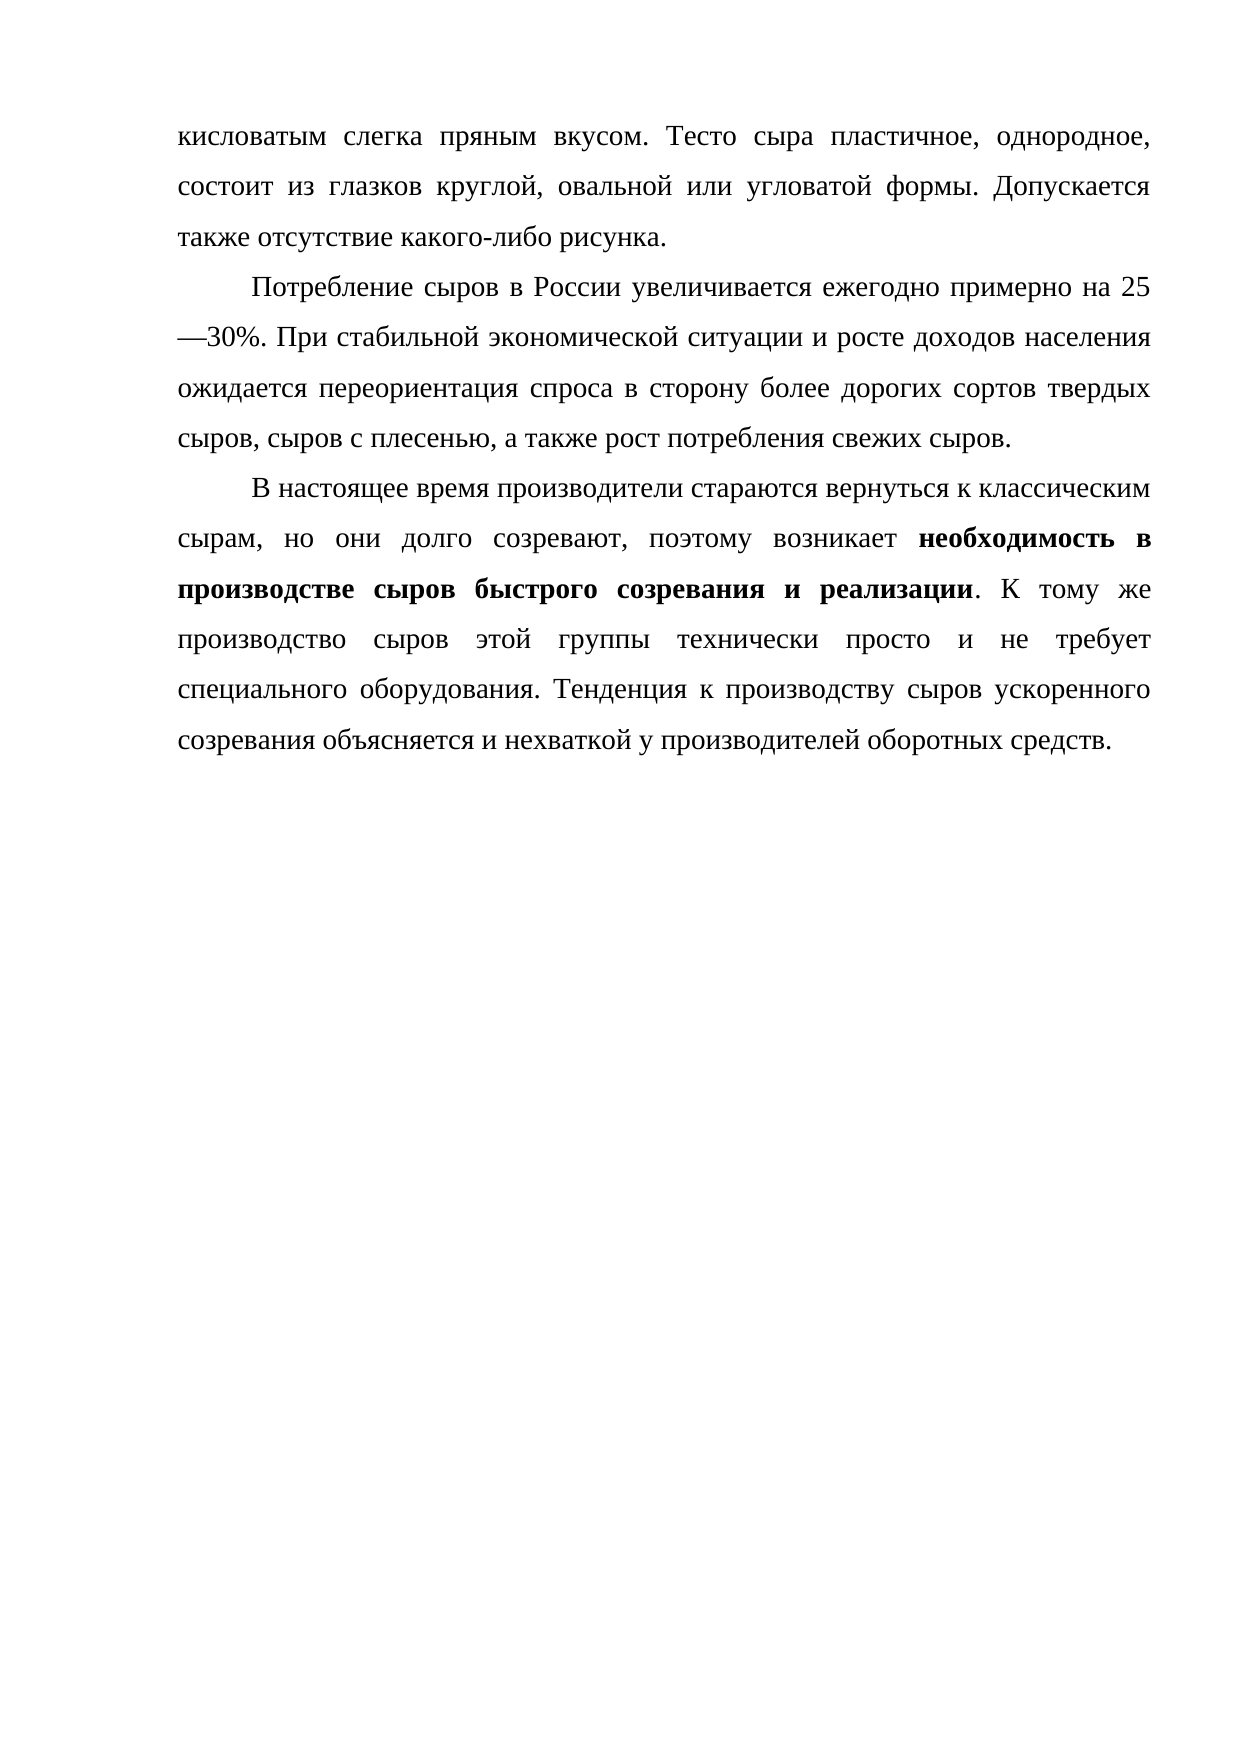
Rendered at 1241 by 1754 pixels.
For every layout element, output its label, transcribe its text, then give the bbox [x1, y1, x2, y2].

text Потребление сыров в России увеличивается ежегодно примерно на 25—30%. При стабильной экономической ситуации и росте доходов населения ожидается переориентация спроса в сторону более дорогих сортов твердых сыров, сыров с плесенью, а также рост потребления свежих сыров. [177, 269, 1152, 453]
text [177, 118, 1152, 252]
text В настоящее время производители стараются вернуться к классическим сырам, но они долго созревают, поэтому возникает необходимость в производстве сыров быстрого созревания и реализации. К тому же производство сыров этой группы технически просто и не требует специального оборудования. Тенденция к производству сыров ускоренного созревания объясняется и нехваткой у производителей оборотных средств. [177, 470, 1152, 755]
